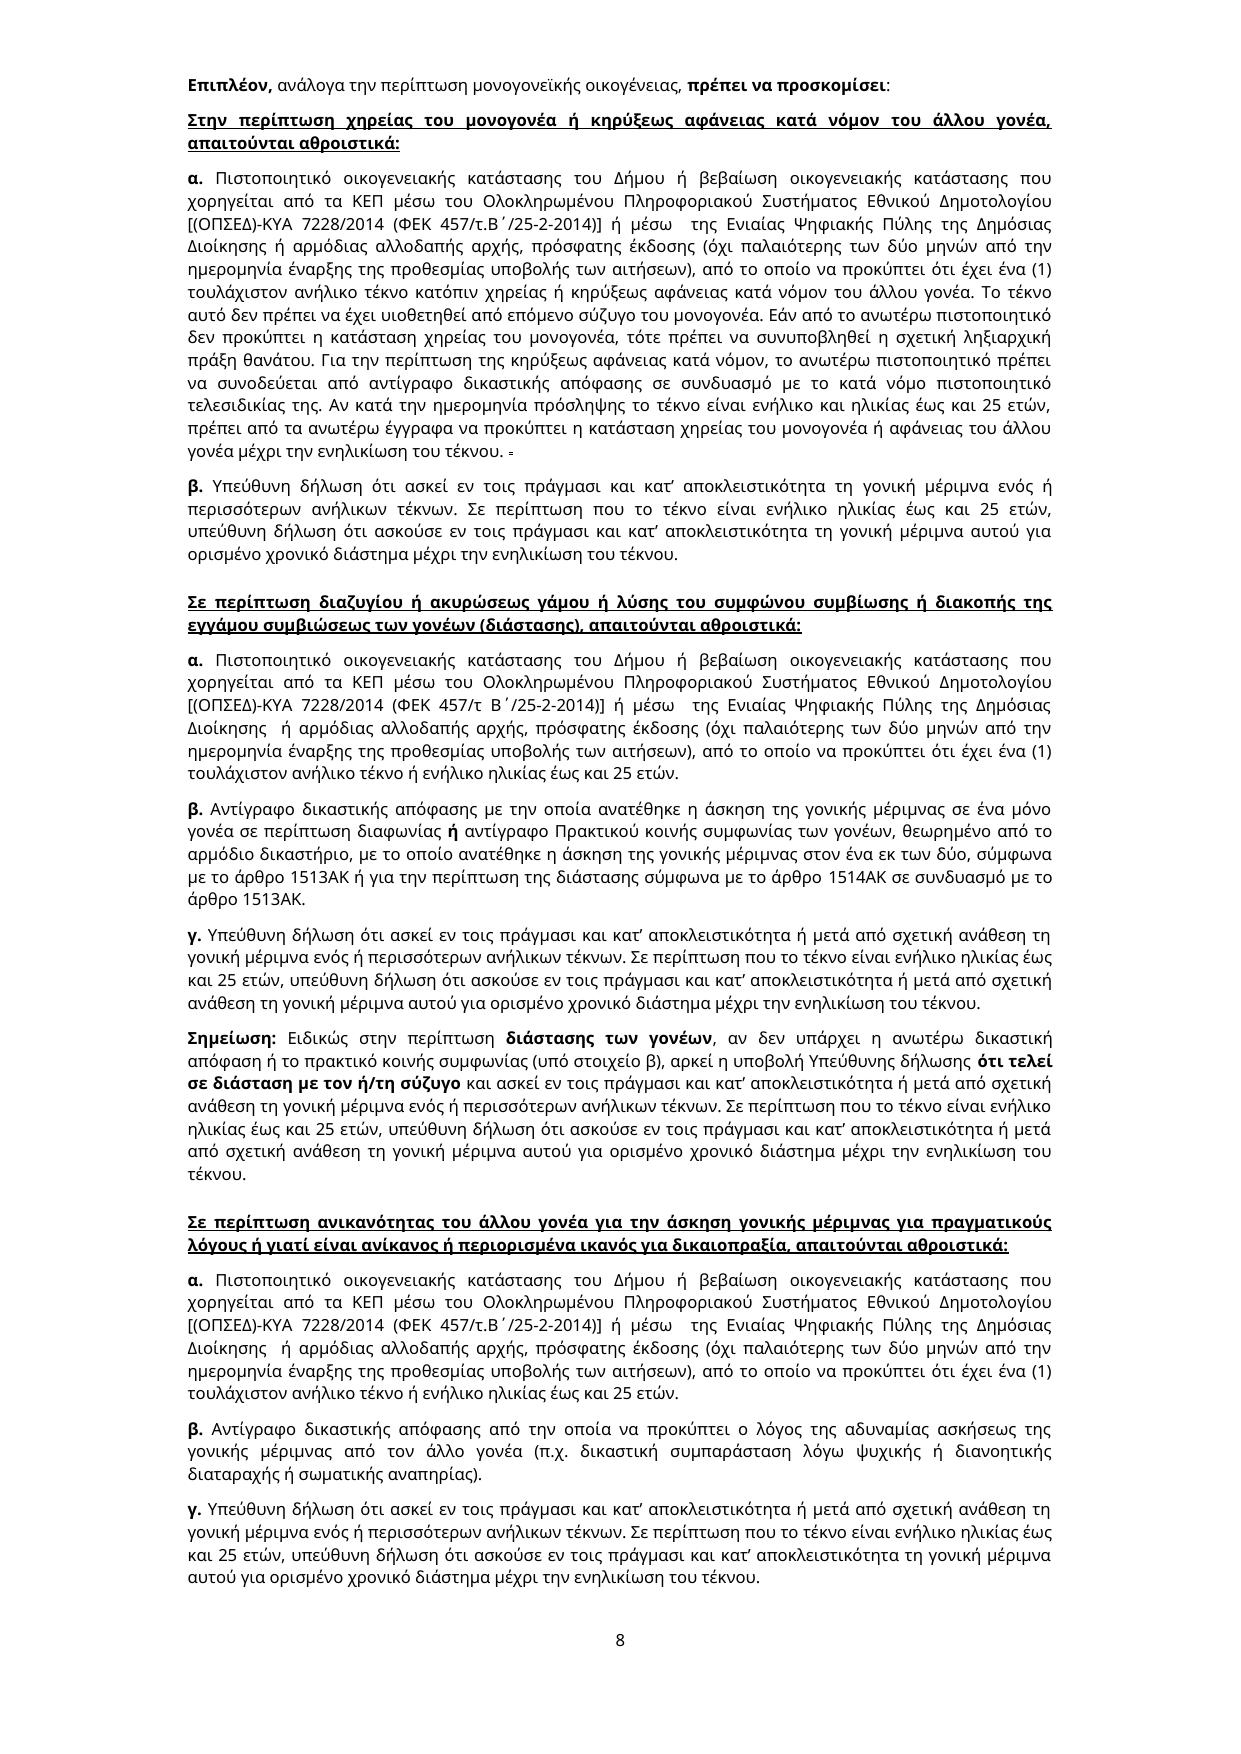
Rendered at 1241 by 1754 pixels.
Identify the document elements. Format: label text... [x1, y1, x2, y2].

text β. Υπεύθυνη δήλωση ότι ασκεί εν τοις πράγμασι και κατ’ αποκλειστικότητα τη γονική μέριμνα ενός ή περισσότερων ανήλικων τέκνων. Σε περίπτωση που το τέκνο είναι ενήλικο ηλικίας έως και 25 ετών, υπεύθυνη δήλωση ότι ασκούσε εν τοις πράγμασι και κατ’ αποκλειστικότητα τη γονική μέριμνα αυτού για ορισμένο χρονικό διάστημα μέχρι την ενηλικίωση του τέκνου. [187, 475, 1053, 566]
text Επιπλέον, ανάλογα την περίπτωση μονογονεϊκής οικογένειας, πρέπει να προσκομίσει: [187, 74, 1053, 97]
text β. Αντίγραφο δικαστικής απόφασης με την οποία ανατέθηκε η άσκηση της γονικής μέριμνας σε ένα μόνο γονέα σε περίπτωση διαφωνίας ή αντίγραφο Πρακτικού κοινής συμφωνίας των γονέων, θεωρημένο από το αρμόδιο δικαστήριο, με το οποίο ανατέθηκε η άσκηση της γονικής μέριμνας στον ένα εκ των δύο, σύμφωνα με το άρθρο 1513ΑΚ ή για την περίπτωση της διάστασης σύμφωνα με το άρθρο 1514ΑΚ σε συνδυασμό με το άρθρο 1513ΑΚ. [187, 797, 1053, 911]
text γ. Υπεύθυνη δήλωση ότι ασκεί εν τοις πράγμασι και κατ’ αποκλειστικότητα ή μετά από σχετική ανάθεση τη γονική μέριμνα ενός ή περισσότερων ανήλικων τέκνων. Σε περίπτωση που το τέκνο είναι ενήλικο ηλικίας έως και 25 ετών, υπεύθυνη δήλωση ότι ασκούσε εν τοις πράγμασι και κατ’ αποκλειστικότητα ή μετά από σχετική ανάθεση τη γονική μέριμνα αυτού για ορισμένο χρονικό διάστημα μέχρι την ενηλικίωση του τέκνου. [187, 923, 1053, 1014]
text γ. Υπεύθυνη δήλωση ότι ασκεί εν τοις πράγμασι και κατ’ αποκλειστικότητα ή μετά από σχετική ανάθεση τη γονική μέριμνα ενός ή περισσότερων ανήλικων τέκνων. Σε περίπτωση που το τέκνο είναι ενήλικο ηλικίας έως και 25 ετών, υπεύθυνη δήλωση ότι ασκούσε εν τοις πράγμασι και κατ’ αποκλειστικότητα τη γονική μέριμνα αυτού για ορισμένο χρονικό διάστημα μέχρι την ενηλικίωση του τέκνου. [187, 1498, 1053, 1589]
text Σε περίπτωση διαζυγίου ή ακυρώσεως γάμου ή λύσης του συμφώνου συμβίωσης ή διακοπής της εγγάμου συμβιώσεως των γονέων (διάστασης), απαιτούνται αθροιστικά: [187, 611, 1053, 636]
text α. Πιστοποιητικό οικογενειακής κατάστασης του Δήμου ή βεβαίωση οικογενειακής κατάστασης που χορηγείται από τα ΚΕΠ μέσω του Ολοκληρωμένου Πληροφοριακού Συστήματος Εθνικού Δημοτολογίου [(ΟΠΣΕΔ)-ΚΥΑ 7228/2014 (ΦΕΚ 457/τ.Β΄/25-2-2014)] ή μέσω της Ενιαίας Ψηφιακής Πύλης της Δημόσιας Διοίκησης ή αρμόδιας αλλοδαπής αρχής, πρόσφατης έκδοσης (όχι παλαιότερης των δύο μηνών από την ημερομηνία έναρξης της προθεσμίας υποβολής των αιτήσεων), από το οποίο να προκύπτει ότι έχει ένα (1) τουλάχιστον ανήλικο τέκνο κατόπιν χηρείας ή κηρύξεως αφάνειας κατά νόμον του άλλου γονέα. Το τέκνο αυτό δεν πρέπει να έχει υιοθετηθεί από επόμενο σύζυγο του μονογονέα. Εάν από το ανωτέρω πιστοποιητικό δεν προκύπτει η κατάσταση χηρείας του μονογονέα, τότε πρέπει να συνυποβληθεί η σχετική ληξιαρχική πράξη θανάτου. Για την περίπτωση της κηρύξεως αφάνειας κατά νόμον, το ανωτέρω πιστοποιητικό πρέπει να συνοδεύεται από αντίγραφο δικαστικής απόφασης σε συνδυασμό με το κατά νόμο πιστοποιητικό τελεσιδικίας της. Αν κατά την ημερομηνία πρόσληψης το τέκνο είναι ενήλικο και ηλικίας έως και 25 ετών, πρέπει από τα ανωτέρω έγγραφα να προκύπτει η κατάσταση χηρείας του μονογονέα ή αφάνειας του άλλου γονέα μέχρι την ενηλικίωση του τέκνου. [187, 167, 1053, 462]
text Σε περίπτωση ανικανότητας του άλλου γονέα για την άσκηση γονικής μέριμνας για πραγματικούς λόγους ή γιατί είναι ανίκανος ή περιορισμένα ικανός για δικαιοπραξία, απαιτούνται αθροιστικά: [187, 1211, 1053, 1256]
text Σε περίπτωση διαζυγίου ή ακυρώσεως γάμου ή λύσης του συμφώνου συμβίωσης ή διακοπής της εγγάμου συμβιώσεως των γονέων (διάστασης), απαιτούνται αθροιστικά: [187, 591, 1053, 610]
text β. Αντίγραφο δικαστικής απόφασης από την οποία να προκύπτει ο λόγος της αδυναμίας ασκήσεως της γονικής μέριμνας από τον άλλο γονέα (π.χ. δικαστική συμπαράσταση λόγω ψυχικής ή διανοητικής διαταραχής ή σωματικής αναπηρίας). [187, 1417, 1053, 1485]
text Στην περίπτωση χηρείας του μονογονέα ή κηρύξεως αφάνειας κατά νόμον του άλλου γονέα, απαιτούνται αθροιστικά: [187, 109, 1053, 154]
text Σημείωση: Ειδικώς στην περίπτωση διάστασης των γονέων, αν δεν υπάρχει η ανωτέρω δικαστική απόφαση ή το πρακτικό κοινής συμφωνίας (υπό στοιχείο β), αρκεί η υποβολή Υπεύθυνης δήλωσης ότι τελεί σε διάσταση με τον ή/τη σύζυγο και ασκεί εν τοις πράγμασι και κατ’ αποκλειστικότητα ή μετά από σχετική ανάθεση τη γονική μέριμνα ενός ή περισσότερων ανήλικων τέκνων. Σε περίπτωση που το τέκνο είναι ενήλικο ηλικίας έως και 25 ετών, υπεύθυνη δήλωση ότι ασκούσε εν τοις πράγμασι και κατ’ αποκλειστικότητα ή μετά από σχετική ανάθεση τη γονική μέριμνα αυτού για ορισμένο χρονικό διάστημα μέχρι την ενηλικίωση του τέκνου. [187, 1027, 1053, 1186]
text α. Πιστοποιητικό οικογενειακής κατάστασης του Δήμου ή βεβαίωση οικογενειακής κατάστασης που χορηγείται από τα ΚΕΠ μέσω του Ολοκληρωμένου Πληροφοριακού Συστήματος Εθνικού Δημοτολογίου [(ΟΠΣΕΔ)-ΚΥΑ 7228/2014 (ΦΕΚ 457/τ Β΄/25-2-2014)] ή μέσω της Ενιαίας Ψηφιακής Πύλης της Δημόσιας Διοίκησης ή αρμόδιας αλλοδαπής αρχής, πρόσφατης έκδοσης (όχι παλαιότερης των δύο μηνών από την ημερομηνία έναρξης της προθεσμίας υποβολής των αιτήσεων), από το οποίο να προκύπτει ότι έχει ένα (1) τουλάχιστον ανήλικο τέκνο ή ενήλικο ηλικίας έως και 25 ετών. [187, 648, 1053, 785]
